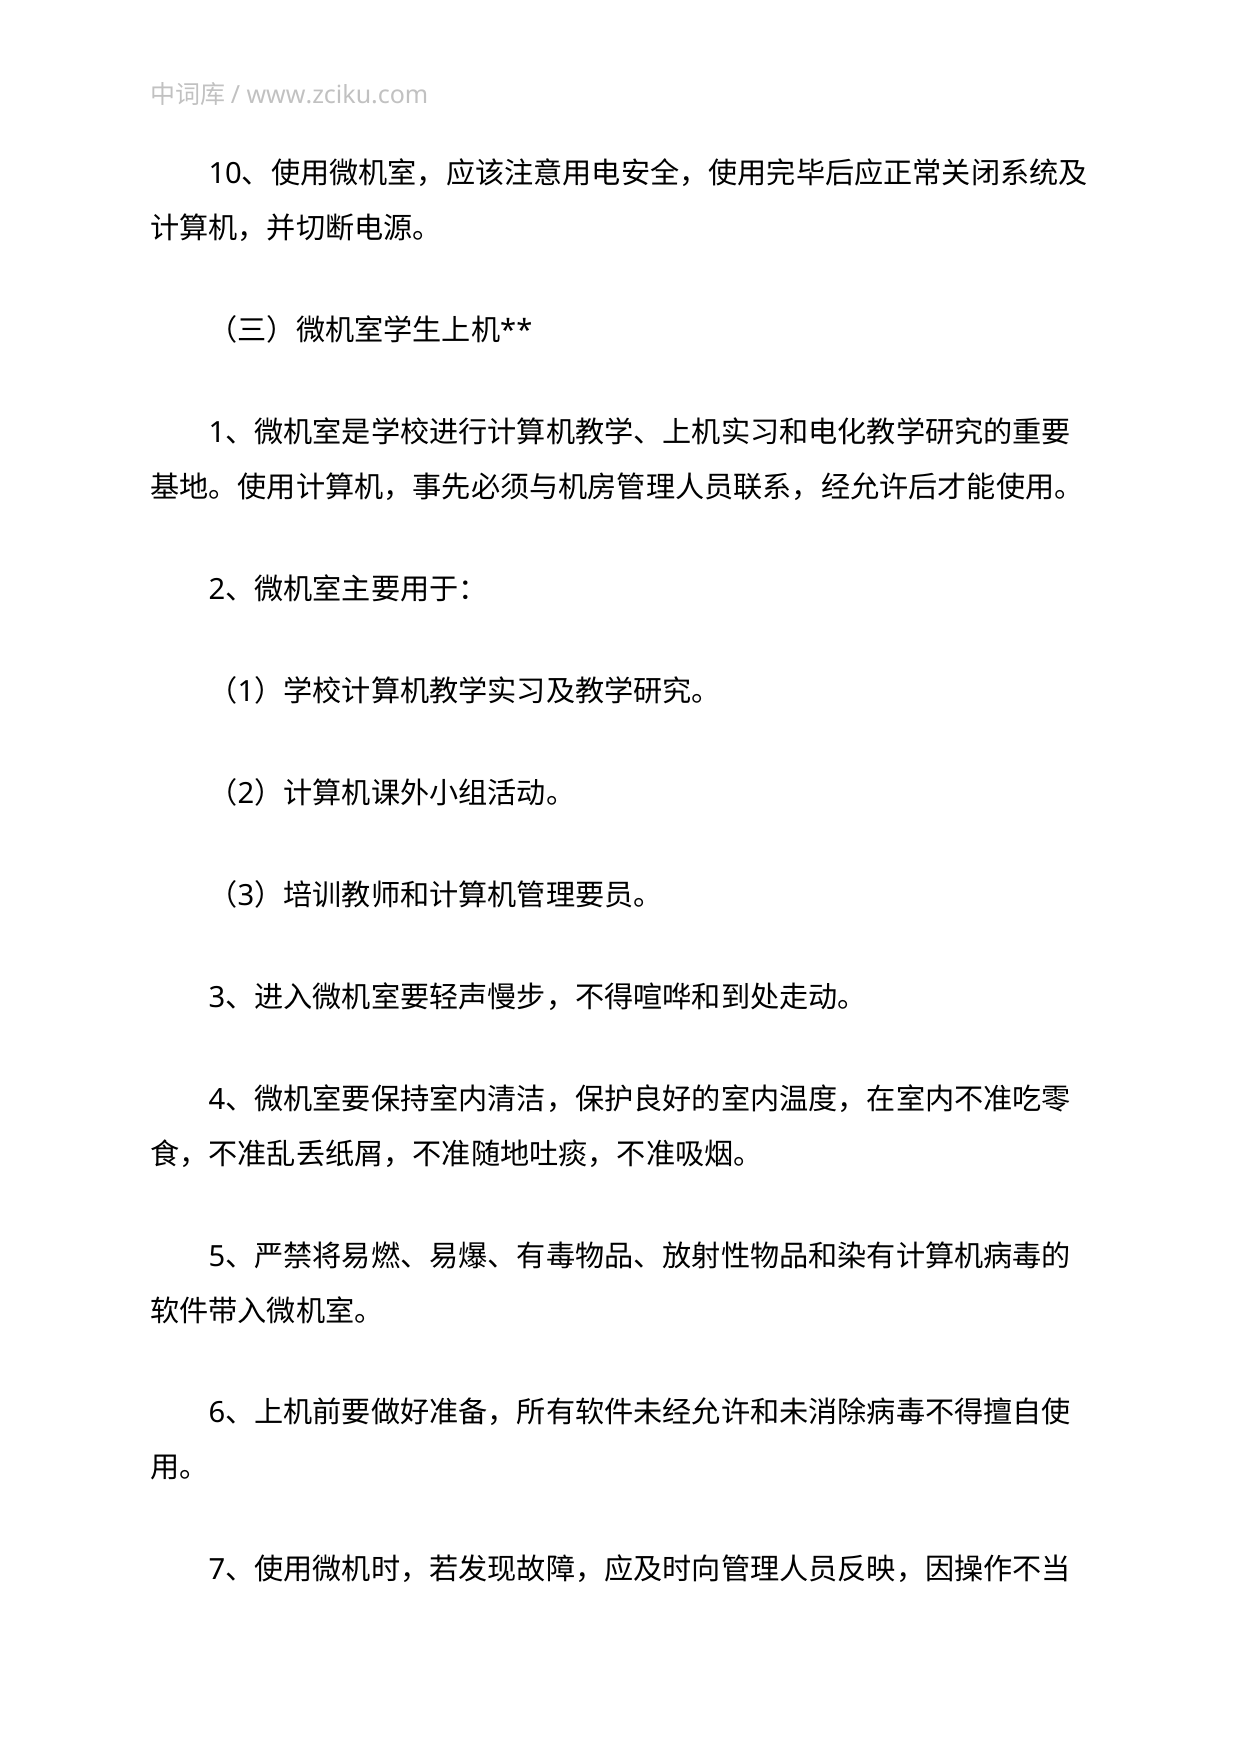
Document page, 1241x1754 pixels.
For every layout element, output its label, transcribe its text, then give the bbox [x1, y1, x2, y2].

text 2、微机室主要用于： [150, 566, 1090, 608]
text （2）计算机课外小组活动。 [150, 769, 1090, 812]
text （1）学校计算机教学实习及教学研究。 [150, 667, 1090, 710]
text 6、上机前要做好准备，所有软件未经允许和未消除病毒不得擅自使用。 [150, 1389, 1090, 1486]
text （3）培训教师和计算机管理要员。 [150, 871, 1090, 914]
text （三）微机室学生上机** [150, 307, 1090, 349]
text 5、严禁将易燃、易爆、有毒物品、放射性物品和染有计算机病毒的软件带入微机室。 [150, 1232, 1090, 1329]
text 4、微机室要保持室内清洁，保护良好的室内温度，在室内不准吃零食，不准乱丢纸屑，不准随地吐痰，不准吸烟。 [150, 1075, 1090, 1173]
text 1、微机室是学校进行计算机教学、上机实习和电化教学研究的重要基地。使用计算机，事先必须与机房管理人员联系，经允许后才能使用。 [150, 409, 1090, 506]
text 10、使用微机室，应该注意用电安全，使用完毕后应正常关闭系统及计算机，并切断电源。 [150, 150, 1090, 247]
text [150, 1546, 1090, 1588]
text 3、进入微机室要轻声慢步，不得喧哗和到处走动。 [150, 973, 1090, 1016]
